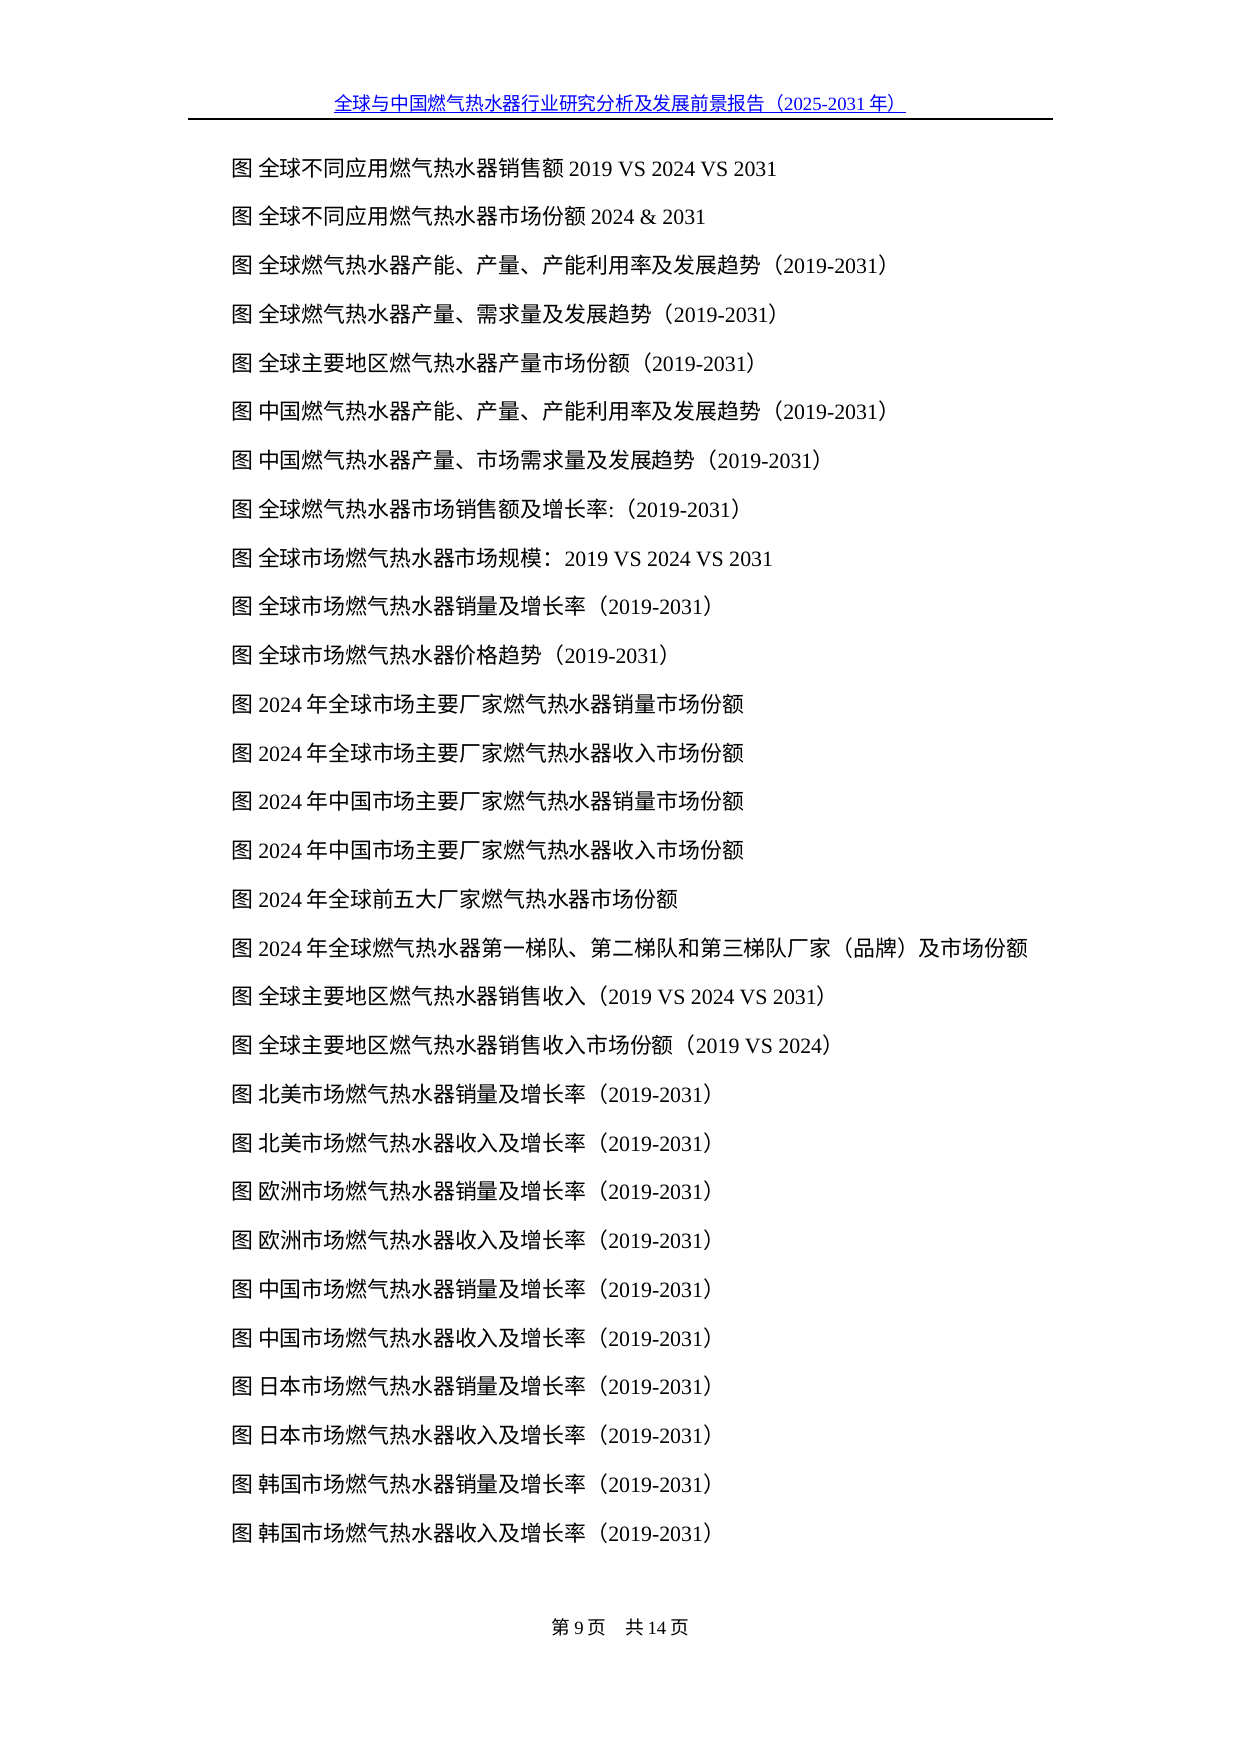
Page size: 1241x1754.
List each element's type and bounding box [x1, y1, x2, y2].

text [187, 150, 1053, 1548]
